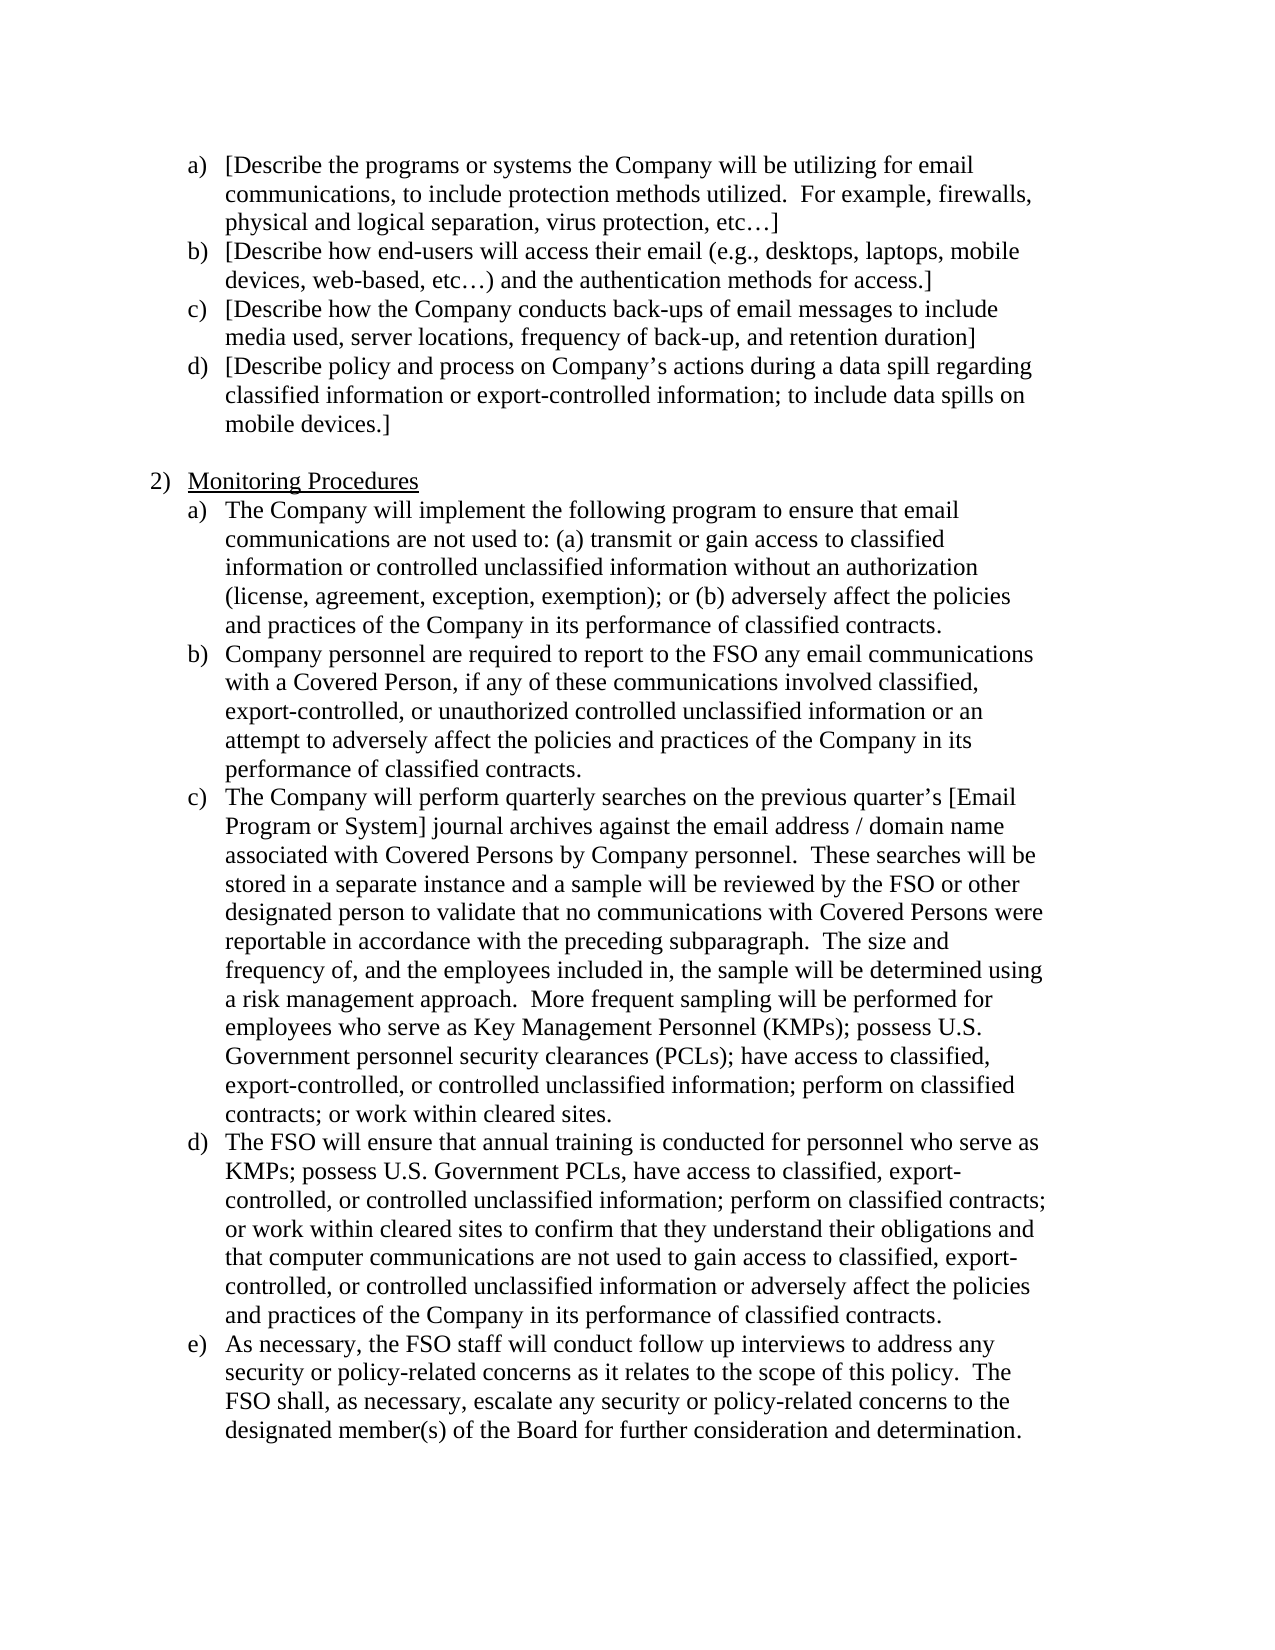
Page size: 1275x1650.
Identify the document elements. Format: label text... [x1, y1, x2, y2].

list The FSO will ensure that annual training is conducted for personnel who serve as KMPs; possess U.S. Government PCLs, have access to classified, export-controlled, or controlled unclassified information; perform on classified contracts; or work within cleared sites to confirm that they understand their obligations and that computer communications are not used to gain access to classified, export-controlled, or controlled unclassified information or adversely affect the policies and practices of the Company in its performance of classified contracts. [187, 1127, 1050, 1329]
list [Describe the programs or systems the Company will be utilizing for email communications, to include protection methods utilized. For example, firewalls, physical and logical separation, virus protection, etc…] [187, 150, 1050, 236]
list The Company will perform quarterly searches on the previous quarter’s [Email Program or System] journal archives against the email address / domain name associated with Covered Persons by Company personnel. These searches will be stored in a separate instance and a sample will be reviewed by the FSO or other designated person to validate that no communications with Covered Persons were reportable in accordance with the preceding subparagraph. The size and frequency of, and the employees included in, the sample will be determined using a risk management approach. More frequent sampling will be performed for employees who serve as Key Management Personnel (KMPs); possess U.S. Government personnel security clearances (PCLs); have access to classified, export-controlled, or controlled unclassified information; perform on classified contracts; or work within cleared sites. [187, 782, 1050, 1127]
list As necessary, the FSO staff will conduct follow up interviews to address any security or policy-related concerns as it relates to the scope of this policy. The FSO shall, as necessary, escalate any security or policy-related concerns to the designated member(s) of the Board for further consideration and determination. [187, 1329, 1050, 1444]
list [Describe policy and process on Company’s actions during a data spill regarding classified information or export-controlled information; to include data spills on mobile devices.] [187, 351, 1050, 437]
list Company personnel are required to report to the FSO any email communications with a Covered Person, if any of these communications involved classified, export-controlled, or unauthorized controlled unclassified information or an attempt to adversely affect the policies and practices of the Company in its performance of classified contracts. [187, 639, 1050, 782]
list [Describe how end-users will access their email (e.g., desktops, laptops, mobile devices, web-based, etc…) and the authentication methods for access.] [187, 236, 1050, 294]
list [Describe how the Company conducts back-ups of email messages to include media used, server locations, frequency of back-up, and retention duration] [187, 294, 1050, 351]
list Monitoring Procedures [150, 466, 1050, 495]
list The Company will implement the following program to ensure that email communications are not used to: (a) transmit or gain access to classified information or controlled unclassified information without an authorization (license, agreement, exception, exemption); or (b) adversely affect the policies and practices of the Company in its performance of classified contracts. [187, 495, 1050, 639]
